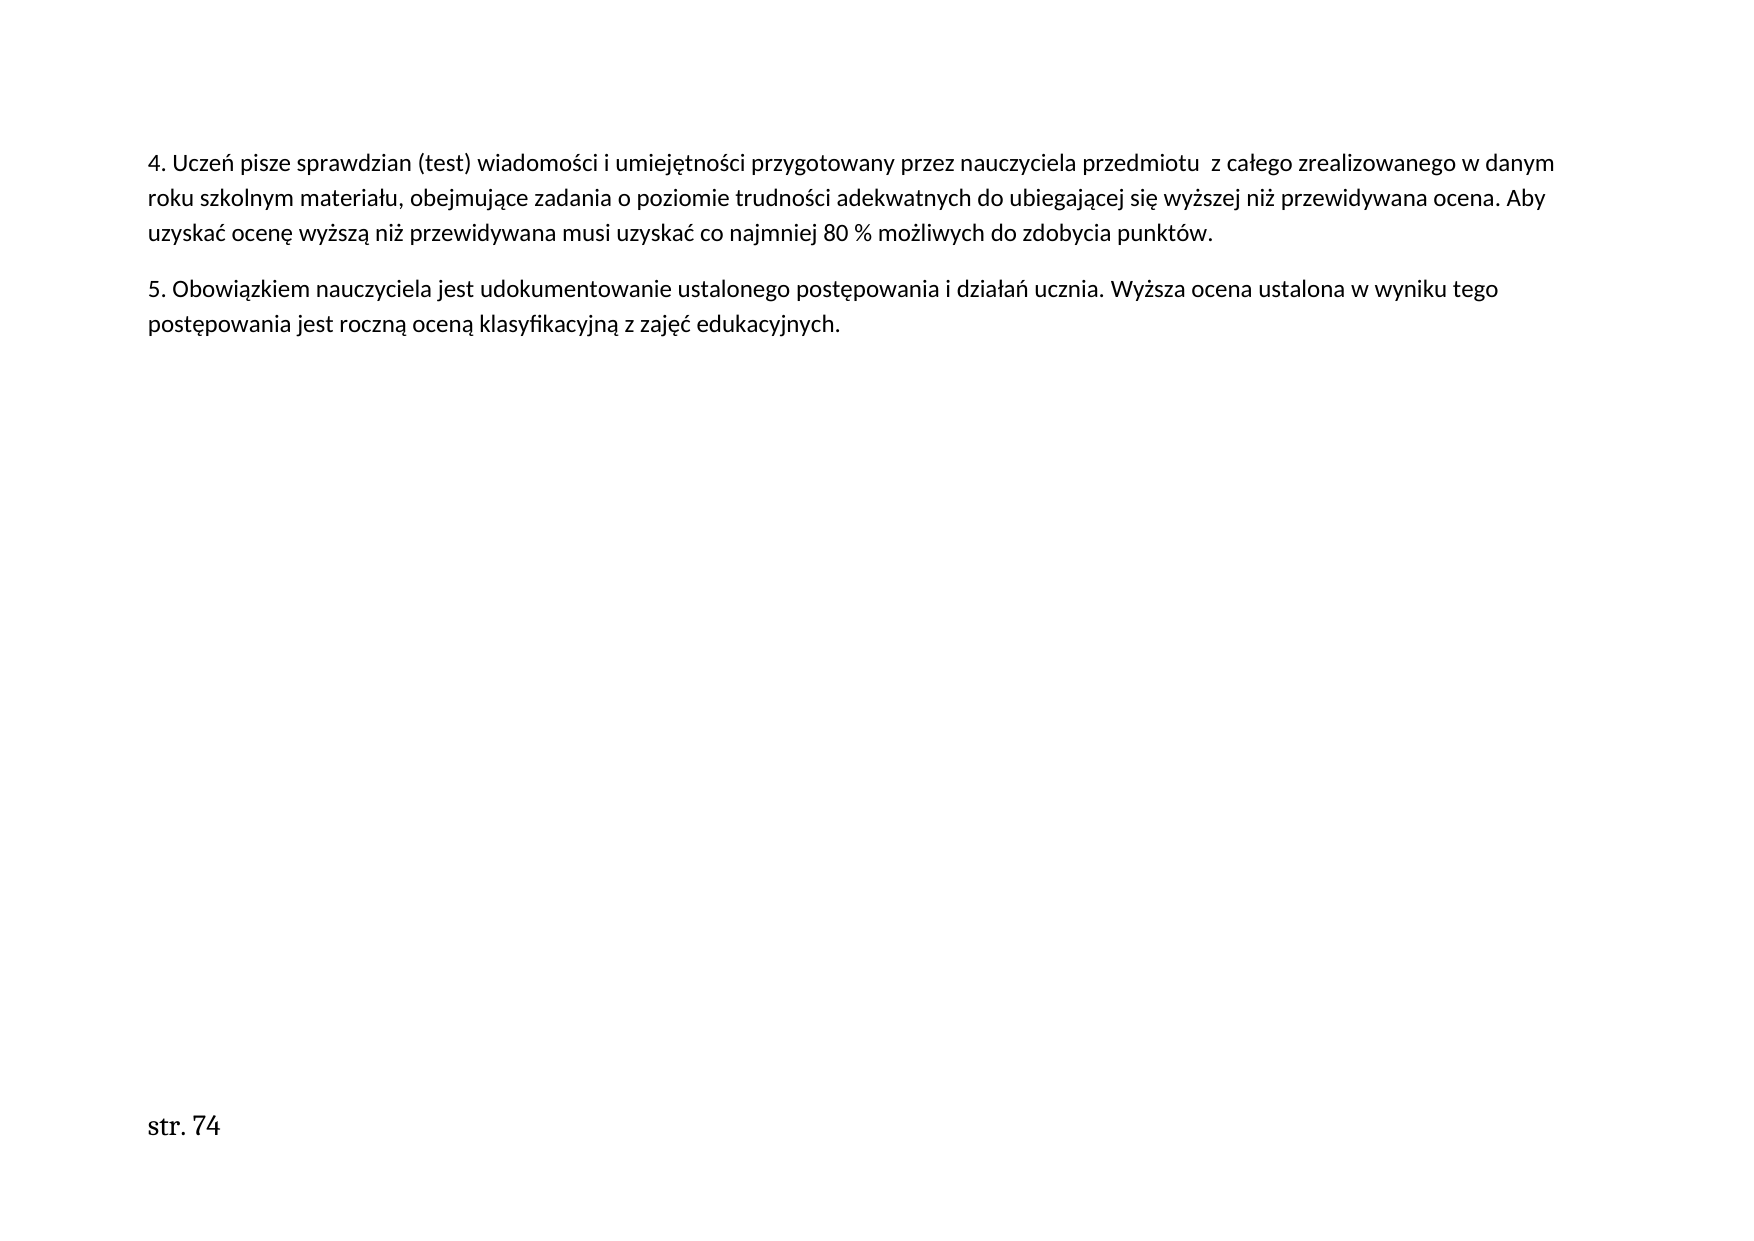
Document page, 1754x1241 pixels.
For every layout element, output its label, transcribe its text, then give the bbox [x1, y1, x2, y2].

text 5. Obowiązkiem nauczyciela jest udokumentowanie ustalonego postępowania i działań ucznia. Wyższa ocena ustalona w wyniku tego postępowania jest roczną oceną klasyfikacyjną z zajęć edukacyjnych. [148, 273, 1606, 339]
text 4. Uczeń pisze sprawdzian (test) wiadomości i umiejętności przygotowany przez nauczyciela przedmiotu z całego zrealizowanego w danym roku szkolnym materiału, obejmujące zadania o poziomie trudności adekwatnych do ubiegającej się wyższej niż przewidywana ocena. Aby uzyskać ocenę wyższą niż przewidywana musi uzyskać co najmniej 80 % możliwych do zdobycia punktów. [148, 148, 1606, 248]
